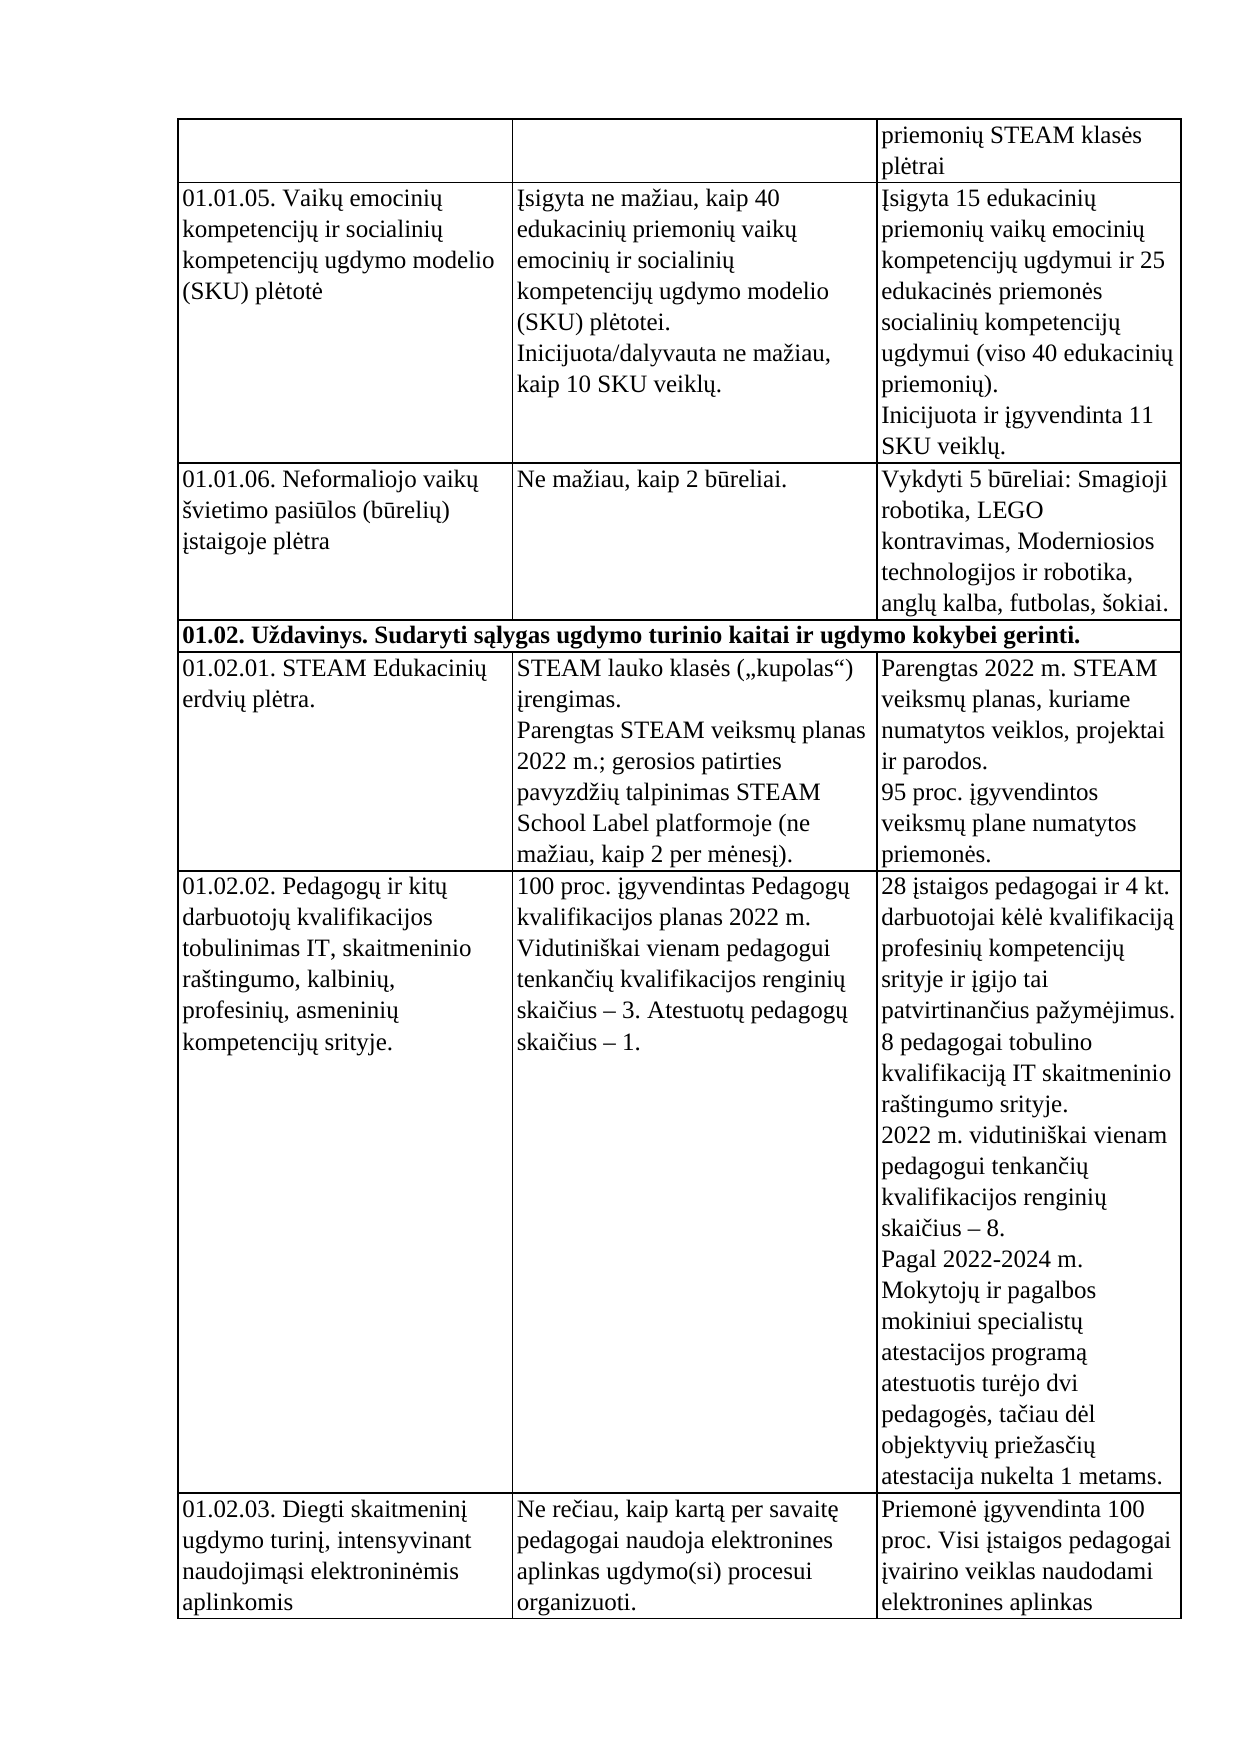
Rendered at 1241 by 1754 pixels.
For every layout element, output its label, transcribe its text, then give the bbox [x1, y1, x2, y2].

table_cell 01.02.02. Pedagogų ir kitų darbuotojų kvalifikacijos tobulinimas IT, skaitmeninio raštingumo, kalbinių, profesinių, asmeninių kompetencijų srityje. [179, 872, 512, 1492]
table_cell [513, 120, 876, 182]
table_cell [878, 120, 1180, 182]
table_cell 01.01.06. Neformaliojo vaikų švietimo pasiūlos (būrelių) įstaigoje plėtra [179, 464, 512, 619]
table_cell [513, 1494, 876, 1618]
table_cell Parengtas 2022 m. STEAM veiksmų planas, kuriame numatytos veiklos, projektai ir parodos. 95 proc. įgyvendintos veiksmų plane numatytos priemonės. [878, 653, 1180, 870]
table_cell Vykdyti 5 būreliai: Smagioji robotika, LEGO kontravimas, Moderniosios technologijos ir robotika, anglų kalba, futbolas, šokiai. [878, 464, 1180, 619]
table_cell Ne mažiau, kaip 2 būreliai. [513, 464, 876, 619]
table_cell 100 proc. įgyvendintas Pedagogų kvalifikacijos planas 2022 m. Vidutiniškai vienam pedagogui tenkančių kvalifikacijos renginių skaičius – 3. Atestuotų pedagogų skaičius – 1. [513, 872, 876, 1492]
table_cell 01.02. Uždavinys. Sudaryti sąlygas ugdymo turinio kaitai ir ugdymo kokybei gerinti. [179, 621, 1180, 651]
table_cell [179, 120, 512, 182]
table_cell 01.01.05. Vaikų emocinių kompetencijų ir socialinių kompetencijų ugdymo modelio (SKU) plėtotė [179, 183, 512, 462]
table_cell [179, 1494, 512, 1618]
table_cell 28 įstaigos pedagogai ir 4 kt. darbuotojai kėlė kvalifikaciją profesinių kompetencijų srityje ir įgijo tai patvirtinančius pažymėjimus. 8 pedagogai tobulino kvalifikaciją IT skaitmeninio raštingumo srityje. 2022 m. vidutiniškai vienam pedagogui tenkančių kvalifikacijos renginių skaičius – 8. Pagal 2022-2024 m. Mokytojų ir pagalbos mokiniui specialistų atestacijos programą atestuotis turėjo dvi pedagogės, tačiau dėl objektyvių priežasčių atestacija nukelta 1 metams. [878, 872, 1180, 1492]
table_cell STEAM lauko klasės („kupolas“) įrengimas. Parengtas STEAM veiksmų planas 2022 m.; gerosios patirties pavyzdžių talpinimas STEAM School Label platformoje (ne mažiau, kaip 2 per mėnesį). [513, 653, 876, 870]
table_cell 01.02.01. STEAM Edukacinių erdvių plėtra. [179, 653, 512, 870]
table_cell Įsigyta 15 edukacinių priemonių vaikų emocinių kompetencijų ugdymui ir 25 edukacinės priemonės socialinių kompetencijų ugdymui (viso 40 edukacinių priemonių). Inicijuota ir įgyvendinta 11 SKU veiklų. [878, 183, 1180, 462]
table_cell Įsigyta ne mažiau, kaip 40 edukacinių priemonių vaikų emocinių ir socialinių kompetencijų ugdymo modelio (SKU) plėtotei. Inicijuota/dalyvauta ne mažiau, kaip 10 SKU veiklų. [513, 183, 876, 462]
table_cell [878, 1494, 1180, 1618]
